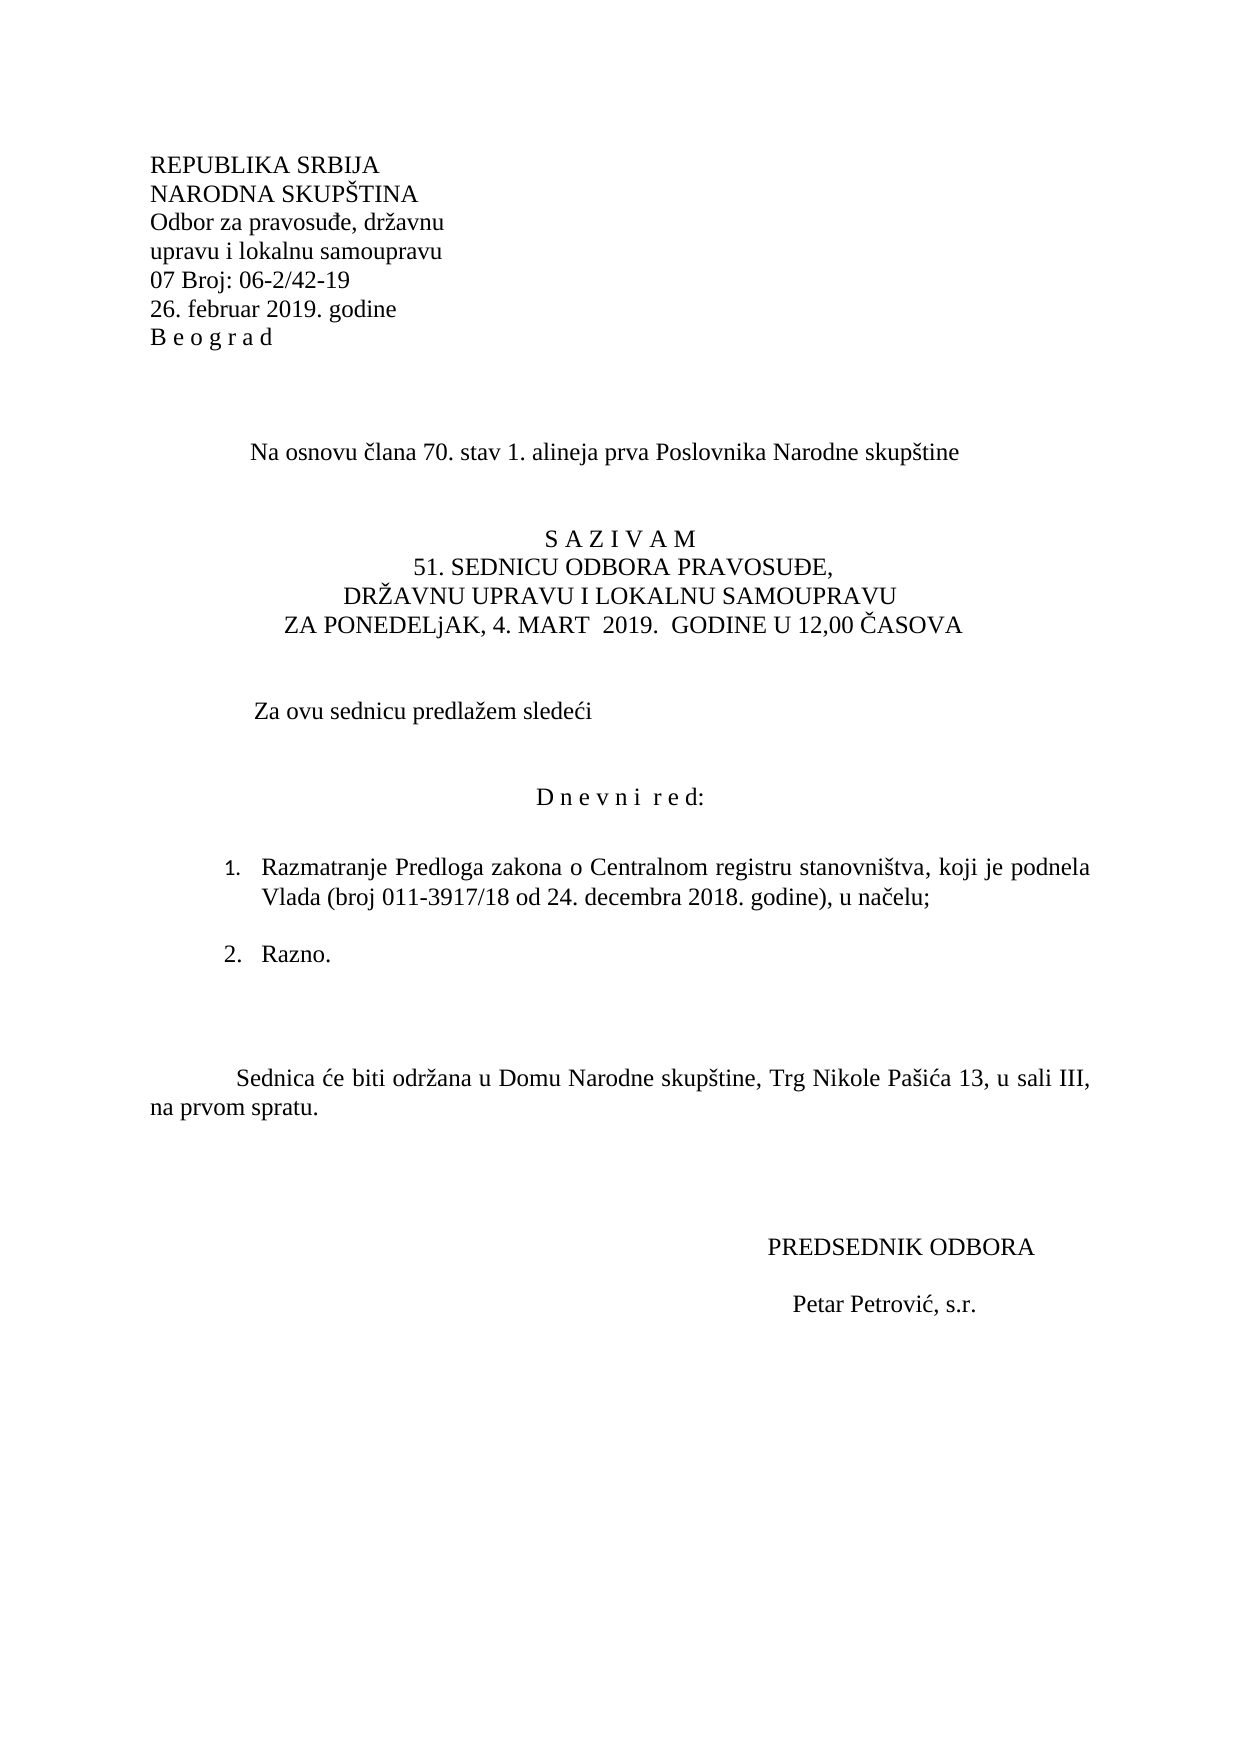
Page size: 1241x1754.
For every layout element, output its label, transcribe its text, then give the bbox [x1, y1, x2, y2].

text Za ovu sednicu predlažem sledeći [150, 696, 1090, 725]
text B e o g r a d [150, 322, 1090, 351]
text 26. februar 2019. godine [150, 294, 1090, 322]
text 51. SEDNICU ODBORA PRAVOSUĐE, [150, 552, 1090, 581]
text DRŽAVNU UPRAVU I LOKALNU SAMOUPRAVU [150, 581, 1090, 610]
text Na osnovu člana 70. stav 1. alineja prva Poslovnika Narodne skupštine [150, 437, 1090, 466]
text 07 Broj: 06-2/42-19 [150, 265, 1090, 294]
text upravu i lokalnu samoupravu [150, 236, 1090, 265]
text ZA PONEDELjAK, 4. MART 2019. GODINE U 12,00 ČASOVA [150, 610, 1090, 639]
text NARODNA SKUPŠTINA [150, 179, 1090, 207]
text Odbor za pravosuđe, državnu [150, 207, 1090, 236]
list Razno. [223, 939, 1090, 968]
text REPUBLIKA SRBIJA [150, 150, 1090, 179]
text Sednica će biti održana u Domu Narodne skupštine, Trg Nikole Pašića 13, u sali III, na prvom spratu. [150, 1063, 1090, 1120]
text D n e v n i r e d: [150, 782, 1090, 811]
text S A Z I V A M [150, 524, 1090, 552]
text Petar Petrović, s.r. [150, 1289, 1090, 1318]
list Razmatranje Predloga zakona o Centralnom registru stanovništva, koji je podnela Vlada (broj 011-3917/18 od 24. decembra 2018. godine), u načelu; [223, 852, 1090, 910]
text PREDSEDNIK ODBORA [150, 1232, 1090, 1260]
